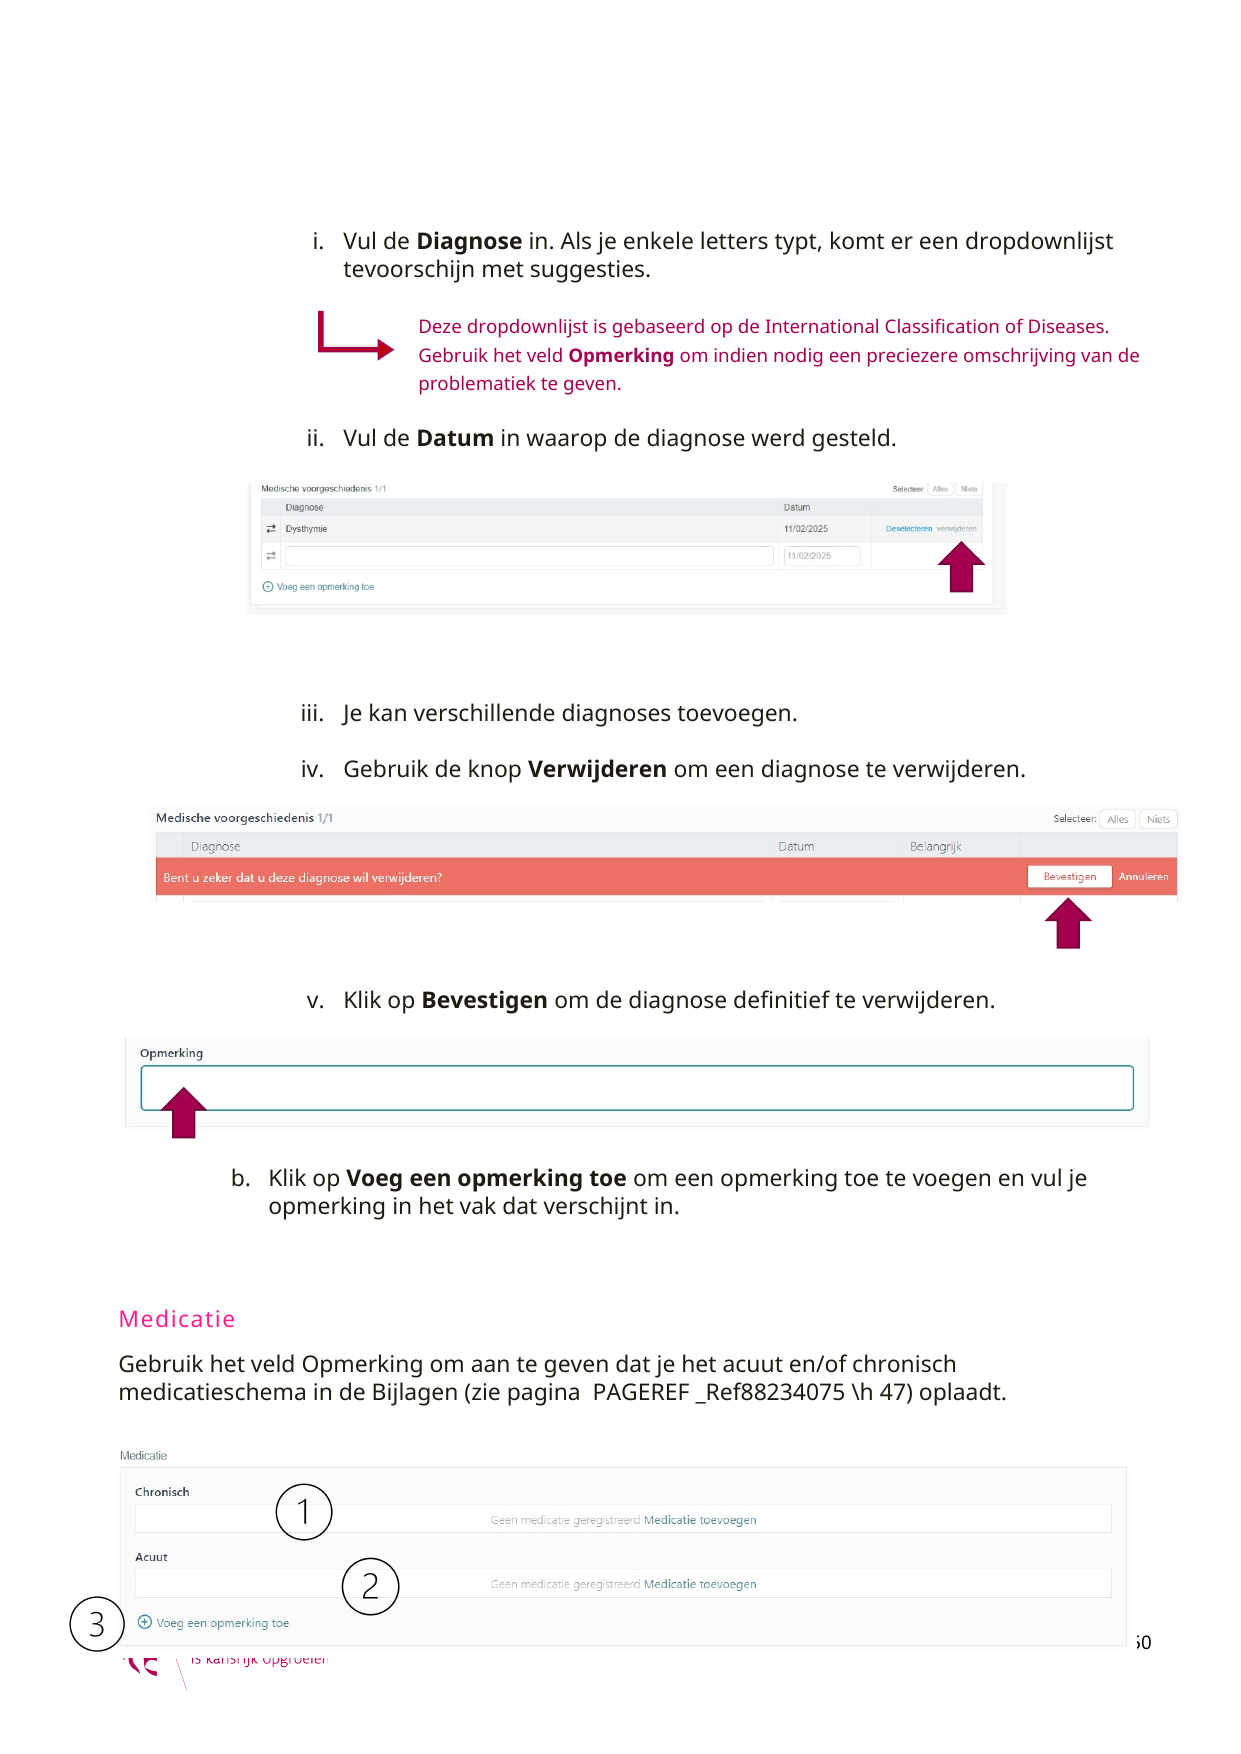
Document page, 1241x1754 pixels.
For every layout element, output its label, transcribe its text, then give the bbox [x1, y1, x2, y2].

picture [118, 1037, 1152, 1136]
list Vul de Datum in waarop de diagnose werd gesteld. [324, 424, 1152, 452]
list Klik op Bevestigen om de diagnose definitief te verwijderen. [324, 986, 1152, 1014]
list Gebruik de knop Verwijderen om een diagnose te verwijderen. [324, 755, 1152, 783]
list Vul de Diagnose in. Als je enkele letters typt, komt er een dropdownlijst tevoorschijn met suggesties. [324, 227, 1152, 283]
list Klik op Voeg een opmerking toe om een opmerking toe te voegen en vul je opmerking in het vak dat verschijnt in. [231, 1136, 1152, 1220]
picture [147, 806, 1182, 902]
picture [247, 483, 1008, 615]
subtitle Medicatie [118, 1305, 1152, 1333]
picture [62, 1448, 1137, 1690]
list Je kan verschillende diagnoses toevoegen. [324, 699, 1152, 727]
